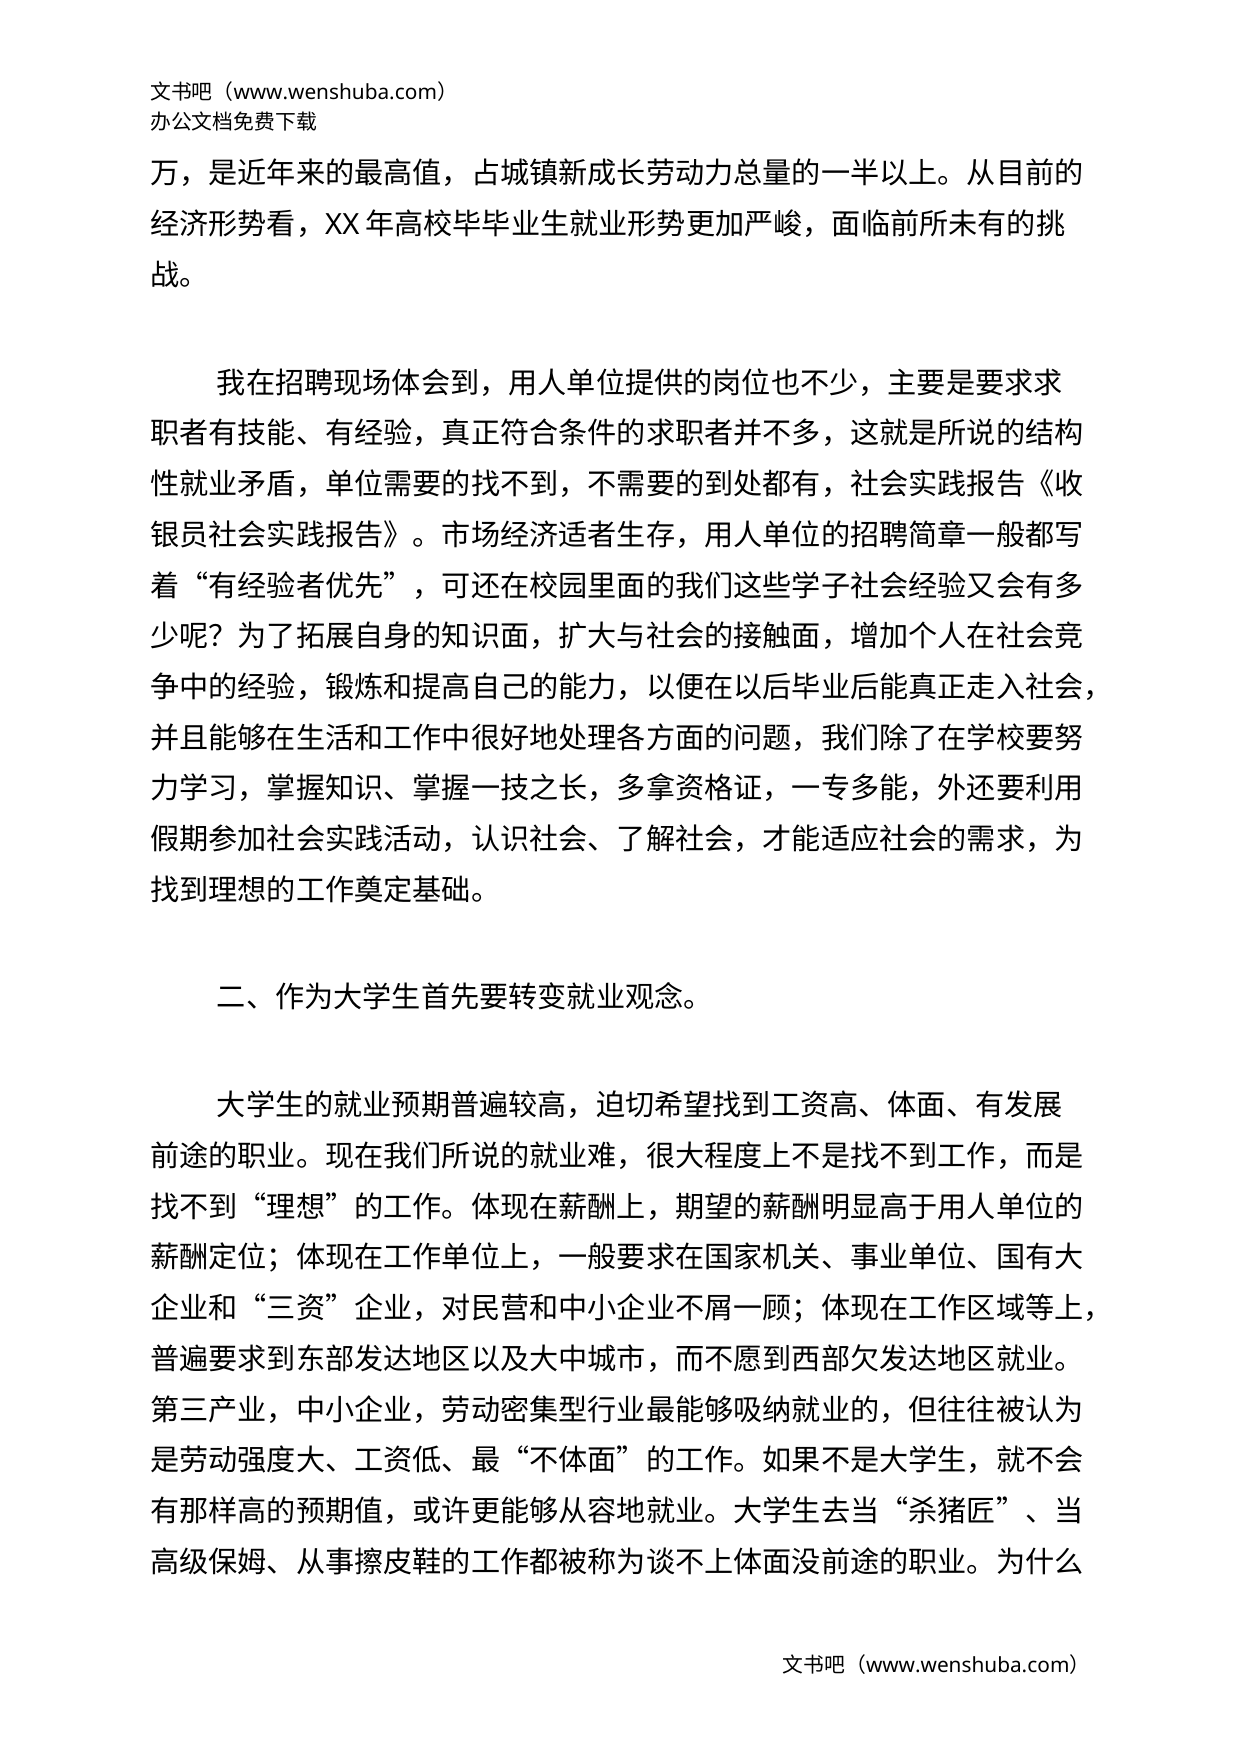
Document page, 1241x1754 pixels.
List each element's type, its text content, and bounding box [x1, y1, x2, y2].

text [150, 1082, 1090, 1581]
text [150, 150, 1090, 294]
text 我在招聘现场体会到，用人单位提供的岗位也不少，主要是要求求职者有技能、有经验，真正符合条件的求职者并不多，这就是所说的结构性就业矛盾，单位需要的找不到，不需要的到处都有，社会实践报告《收银员社会实践报告》。市场经济适者生存，用人单位的招聘简章一般都写着“有经验者优先”，可还在校园里面的我们这些学子社会经验又会有多少呢？为了拓展自身的知识面，扩大与社会的接触面，增加个人在社会竞争中的经验，锻炼和提高自己的能力，以便在以后毕业后能真正走入社会，并且能够在生活和工作中很好地处理各方面的问题，我们除了在学校要努力学习，掌握知识、掌握一技之长，多拿资格证，一专多能，外还要利用假期参加社会实践活动，认识社会、了解社会，才能适应社会的需求，为找到理想的工作奠定基础。 [150, 359, 1090, 909]
text 二、作为大学生首先要转变就业观念。 [150, 974, 1090, 1016]
